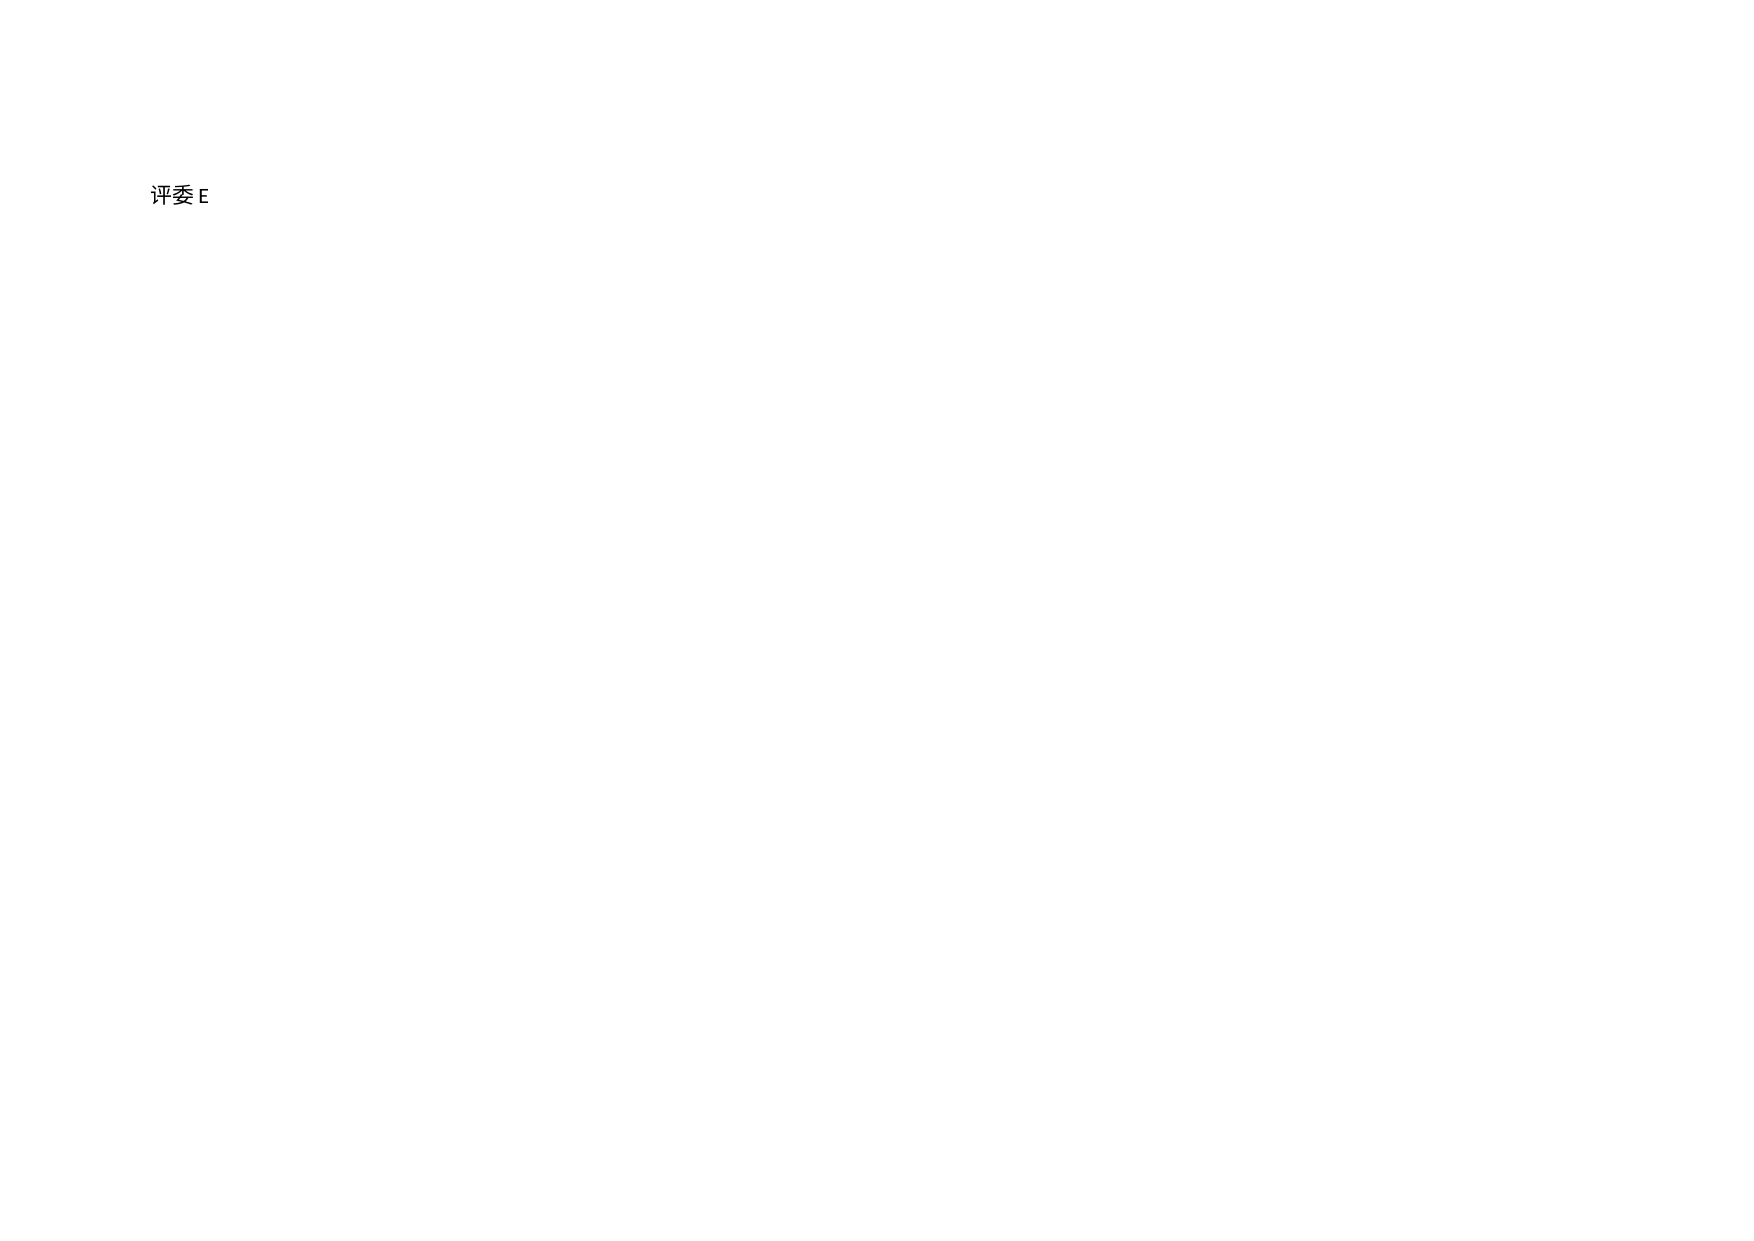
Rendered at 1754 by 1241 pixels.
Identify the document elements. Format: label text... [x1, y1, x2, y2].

text 评委E [106, 178, 1648, 210]
